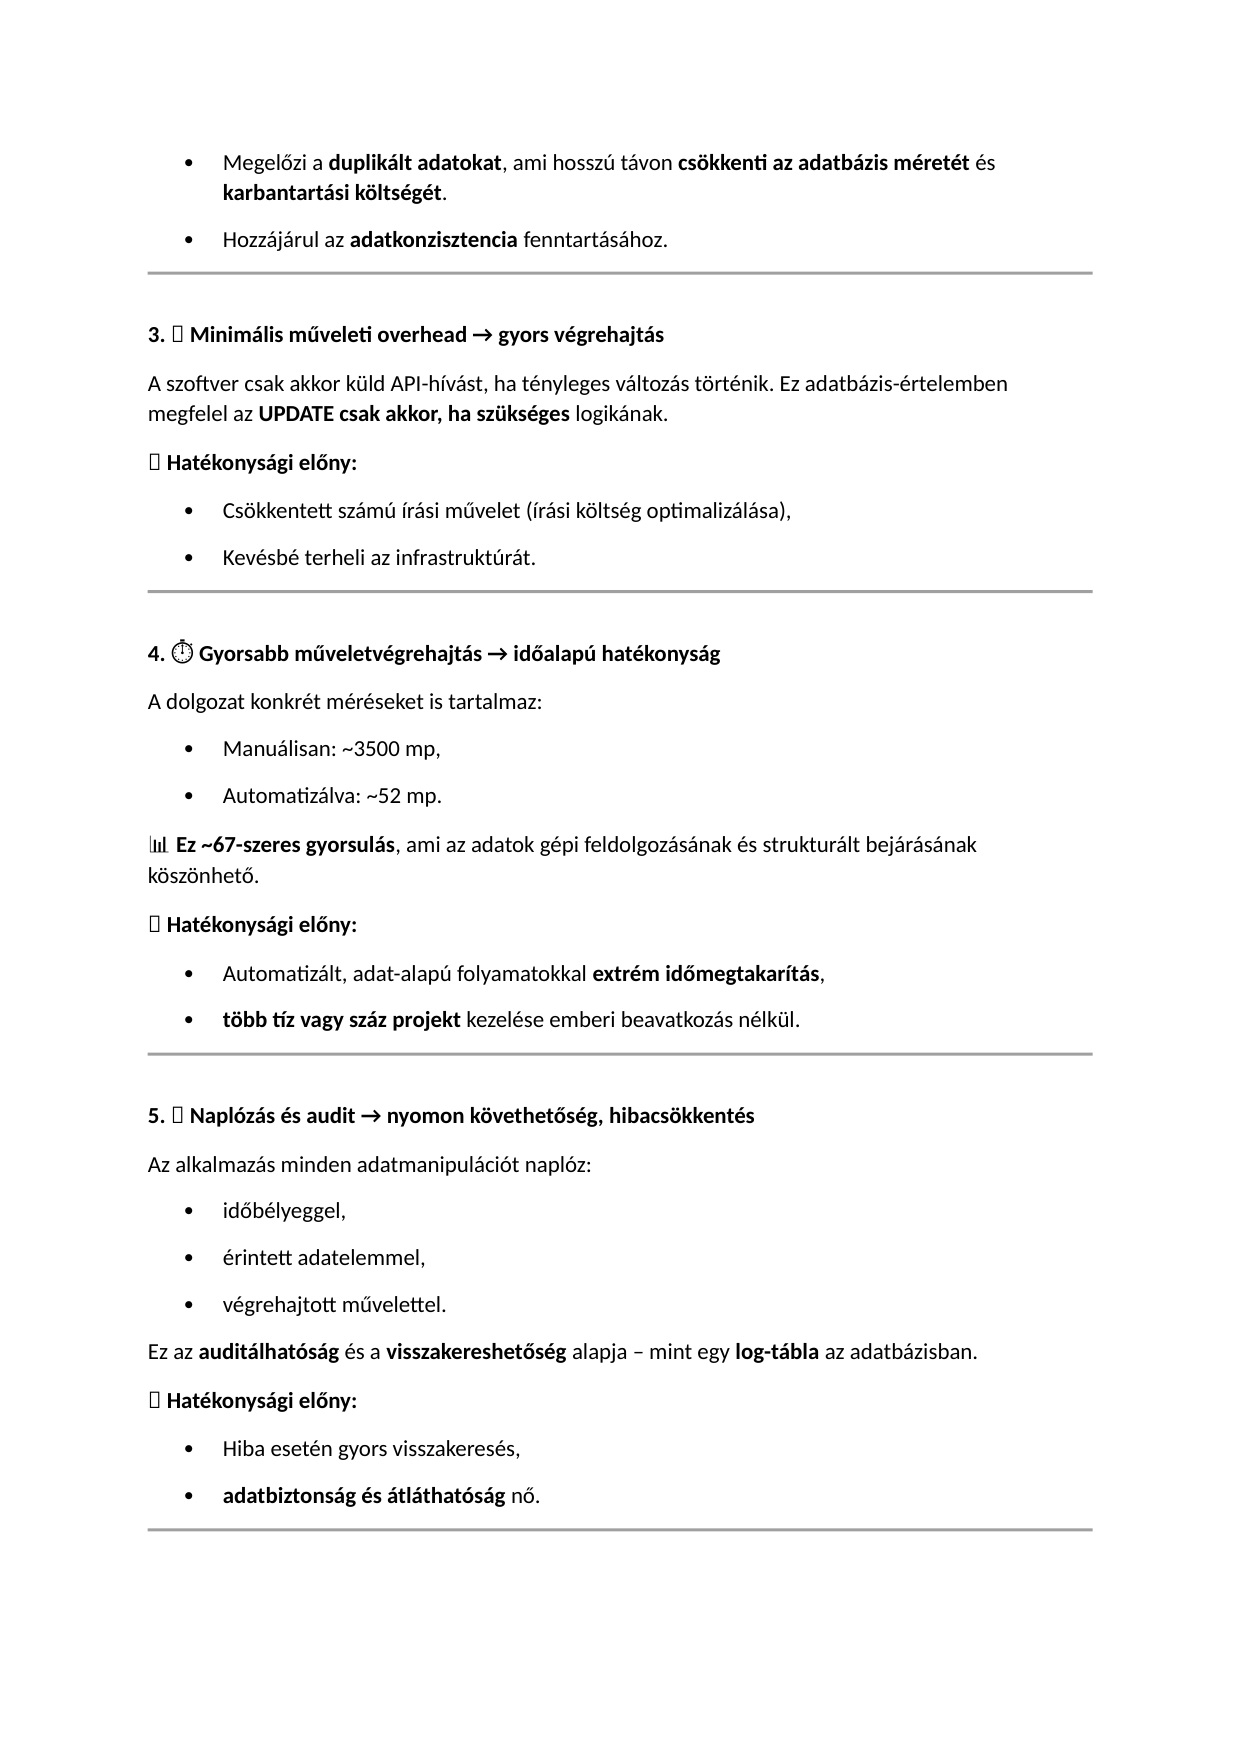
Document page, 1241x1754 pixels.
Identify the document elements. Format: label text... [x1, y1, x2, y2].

list Hiba esetén gyors visszakeresés, [185, 1434, 1093, 1463]
text Az alkalmazás minden adatmanipulációt naplóz: [148, 1150, 1093, 1178]
text A dolgozat konkrét méréseket is tartalmaz: [148, 687, 1093, 715]
list érintett adatelemmel, [185, 1243, 1093, 1272]
text 📌 Hatékonysági előny: [148, 1384, 1093, 1415]
list Csökkentett számú írási művelet (írási költség optimalizálása), [185, 496, 1093, 524]
text 📊 Ez ~67-szeres gyorsulás, ami az adatok gépi feldolgozásának és strukturált bejárásának köszönhető. [148, 828, 1093, 889]
text 📌 Hatékonysági előny: [148, 446, 1093, 477]
list időbélyeggel, [185, 1197, 1093, 1225]
list több tíz vagy száz projekt kezelése emberi beavatkozás nélkül. [185, 1006, 1093, 1034]
text 5. 📝 Naplózás és audit → nyomon követhetőség, hibacsökkentés [148, 1099, 1093, 1131]
text 4. ⏱️ Gyorsabb műveletvégrehajtás → időalapú hatékonyság [148, 637, 1093, 668]
list Kevésbé terheli az infrastruktúrát. [185, 543, 1093, 571]
text 3. 🧠 Minimális műveleti overhead → gyors végrehajtás [148, 318, 1093, 350]
list Automatizálva: ~52 mp. [185, 781, 1093, 809]
list Manuálisan: ~3500 mp, [185, 734, 1093, 762]
list Hozzájárul az adatkonzisztencia fenntartásához. [185, 225, 1093, 253]
text A szoftver csak akkor küld API-hívást, ha tényleges változás történik. Ez adatbázis-értelemben megfelel az UPDATE csak akkor, ha szükséges logikának. [148, 369, 1093, 427]
list Automatizált, adat-alapú folyamatokkal extrém időmegtakarítás, [185, 959, 1093, 987]
text 📌 Hatékonysági előny: [148, 908, 1093, 939]
list végrehajtott művelettel. [185, 1290, 1093, 1318]
text Ez az auditálhatóság és a visszakereshetőség alapja – mint egy log-tábla az adatbázisban. [148, 1337, 1093, 1365]
list Megelőzi a duplikált adatokat, ami hosszú távon csökkenti az adatbázis méretét és karbantartási költségét. [185, 148, 1093, 206]
list adatbiztonság és átláthatóság nő. [185, 1481, 1093, 1509]
